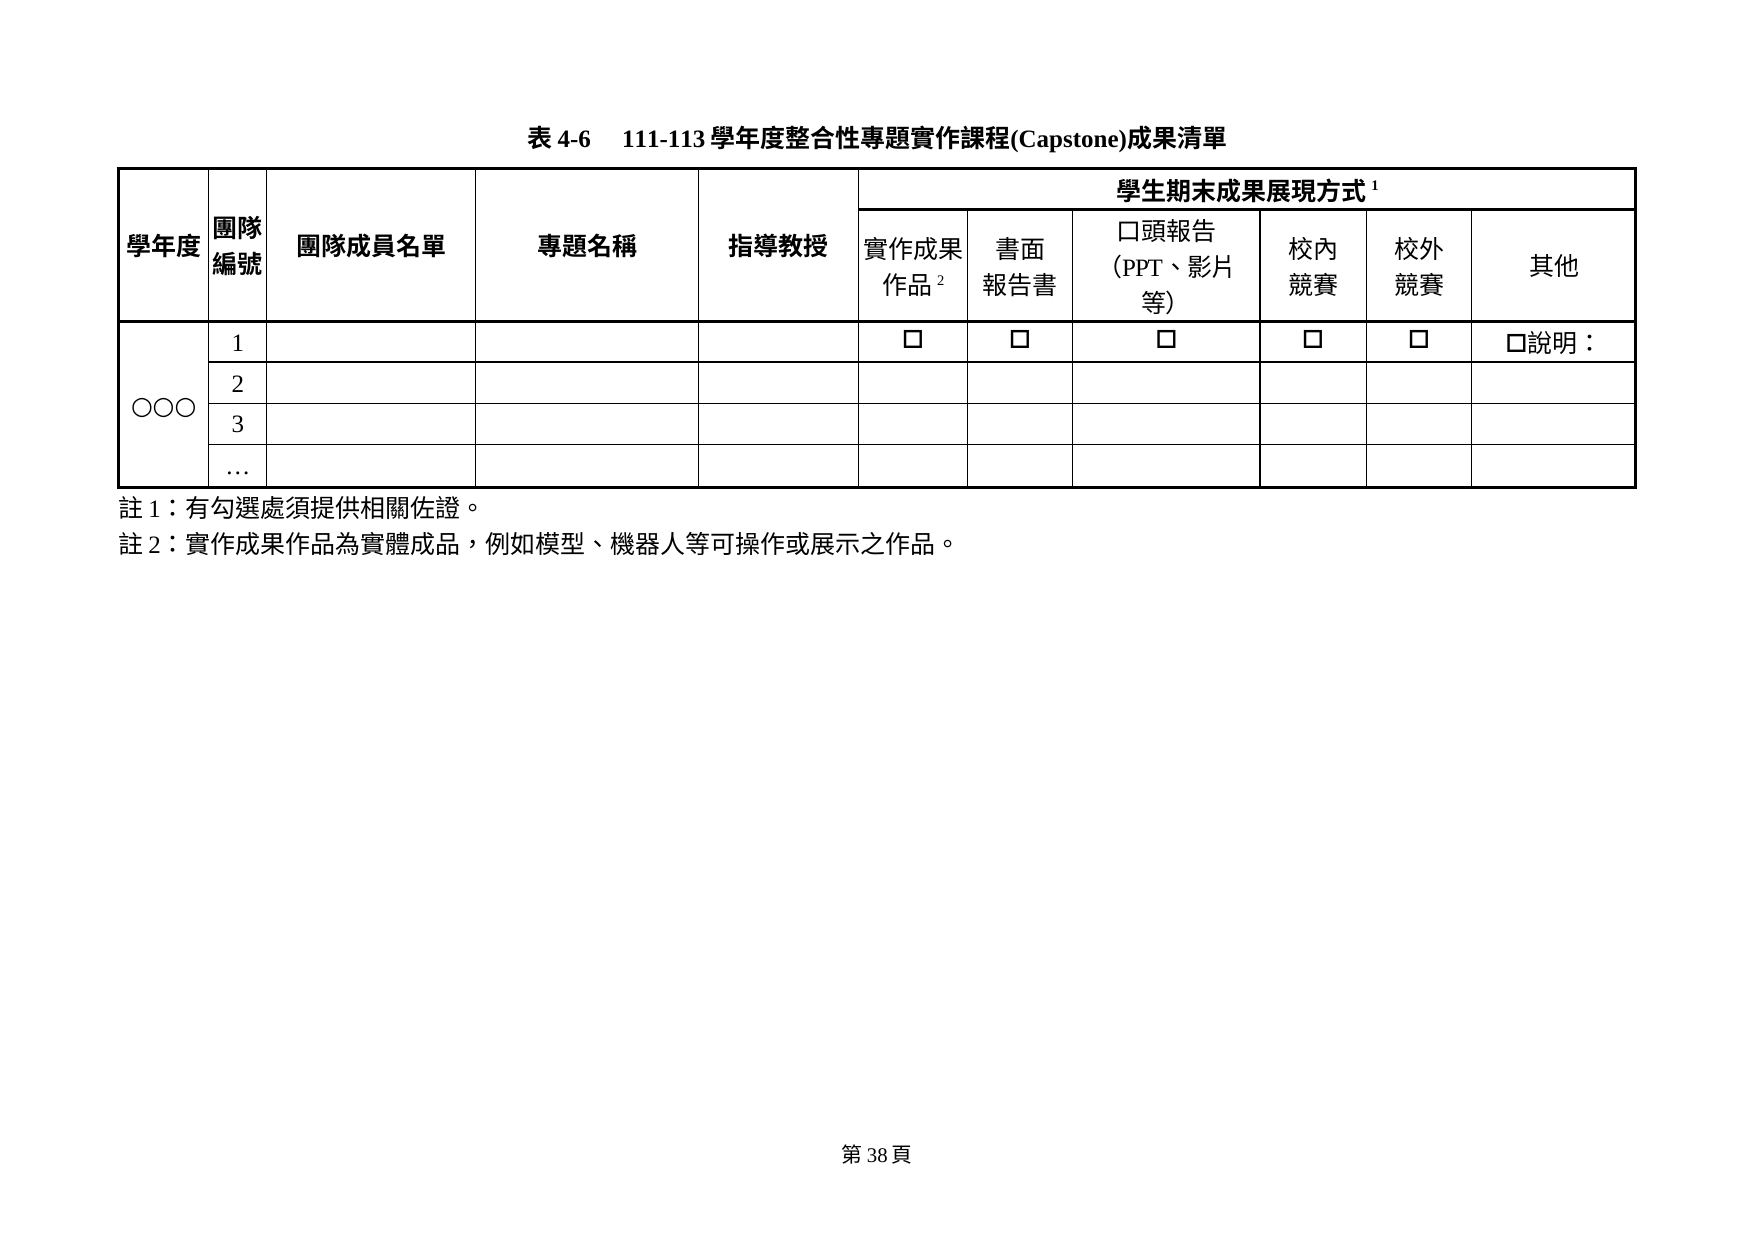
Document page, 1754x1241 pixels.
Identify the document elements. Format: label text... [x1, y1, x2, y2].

table_cell 說明： [1472, 323, 1634, 361]
table_cell [1073, 323, 1259, 361]
table_cell [476, 404, 698, 444]
table_cell [1073, 445, 1259, 486]
table_cell [859, 323, 967, 361]
table_cell [968, 445, 1072, 486]
table_cell 實作成果作品2 [859, 211, 967, 320]
table_cell [699, 404, 858, 444]
table_cell 其他 [1472, 211, 1634, 320]
table_cell 1 [209, 323, 266, 361]
table_cell 2 [209, 363, 266, 403]
table_cell [1367, 404, 1471, 444]
table_header 專題名稱 [476, 170, 698, 320]
table_cell ○○○ [120, 323, 208, 486]
table_cell 口頭報告（PPT、影片等） [1073, 211, 1259, 320]
table_cell [699, 445, 858, 486]
table_cell [1261, 363, 1366, 403]
table_cell [1472, 445, 1634, 486]
table_cell [267, 363, 475, 403]
table_cell … [209, 445, 266, 486]
table_cell [968, 363, 1072, 403]
table_cell [859, 363, 967, 403]
table_cell [476, 445, 698, 486]
table_header 指導教授 [699, 170, 858, 320]
table_cell [1261, 404, 1366, 444]
table_cell [1472, 363, 1634, 403]
table_header 學生期末成果展現方式1 [859, 170, 1634, 208]
table_header 團隊成員名單 [267, 170, 475, 320]
table_cell [476, 323, 698, 361]
table_cell [859, 404, 967, 444]
table_cell [699, 363, 858, 403]
table_cell [267, 323, 475, 361]
table_cell 校外 競賽 [1367, 211, 1471, 320]
table_cell 3 [209, 404, 266, 444]
text 註1：有勾選處須提供相關佐證。 [118, 489, 1636, 525]
table_cell [1073, 404, 1259, 444]
table_header 學年度 [120, 170, 208, 320]
table_cell [1367, 363, 1471, 403]
table_cell 校內 競賽 [1261, 211, 1366, 320]
table_cell [476, 363, 698, 403]
table_cell [859, 445, 967, 486]
table_cell [968, 404, 1072, 444]
table_cell [1472, 404, 1634, 444]
table_cell [1367, 323, 1471, 361]
text 表4-6 111-113學年度整合性專題實作課程(Capstone)成果清單 [118, 118, 1636, 154]
table_cell [267, 445, 475, 486]
table_cell [968, 323, 1072, 361]
table_cell [1367, 445, 1471, 486]
table_cell [267, 404, 475, 444]
text 註2：實作成果作品為實體成品，例如模型、機器人等可操作或展示之作品。 [118, 525, 1636, 561]
table_cell 書面 報告書 [968, 211, 1072, 320]
table_cell [1261, 445, 1366, 486]
table_header 團隊編號 [209, 170, 266, 320]
table_cell [1073, 363, 1259, 403]
table_cell [699, 323, 858, 361]
table_cell [1261, 323, 1366, 361]
